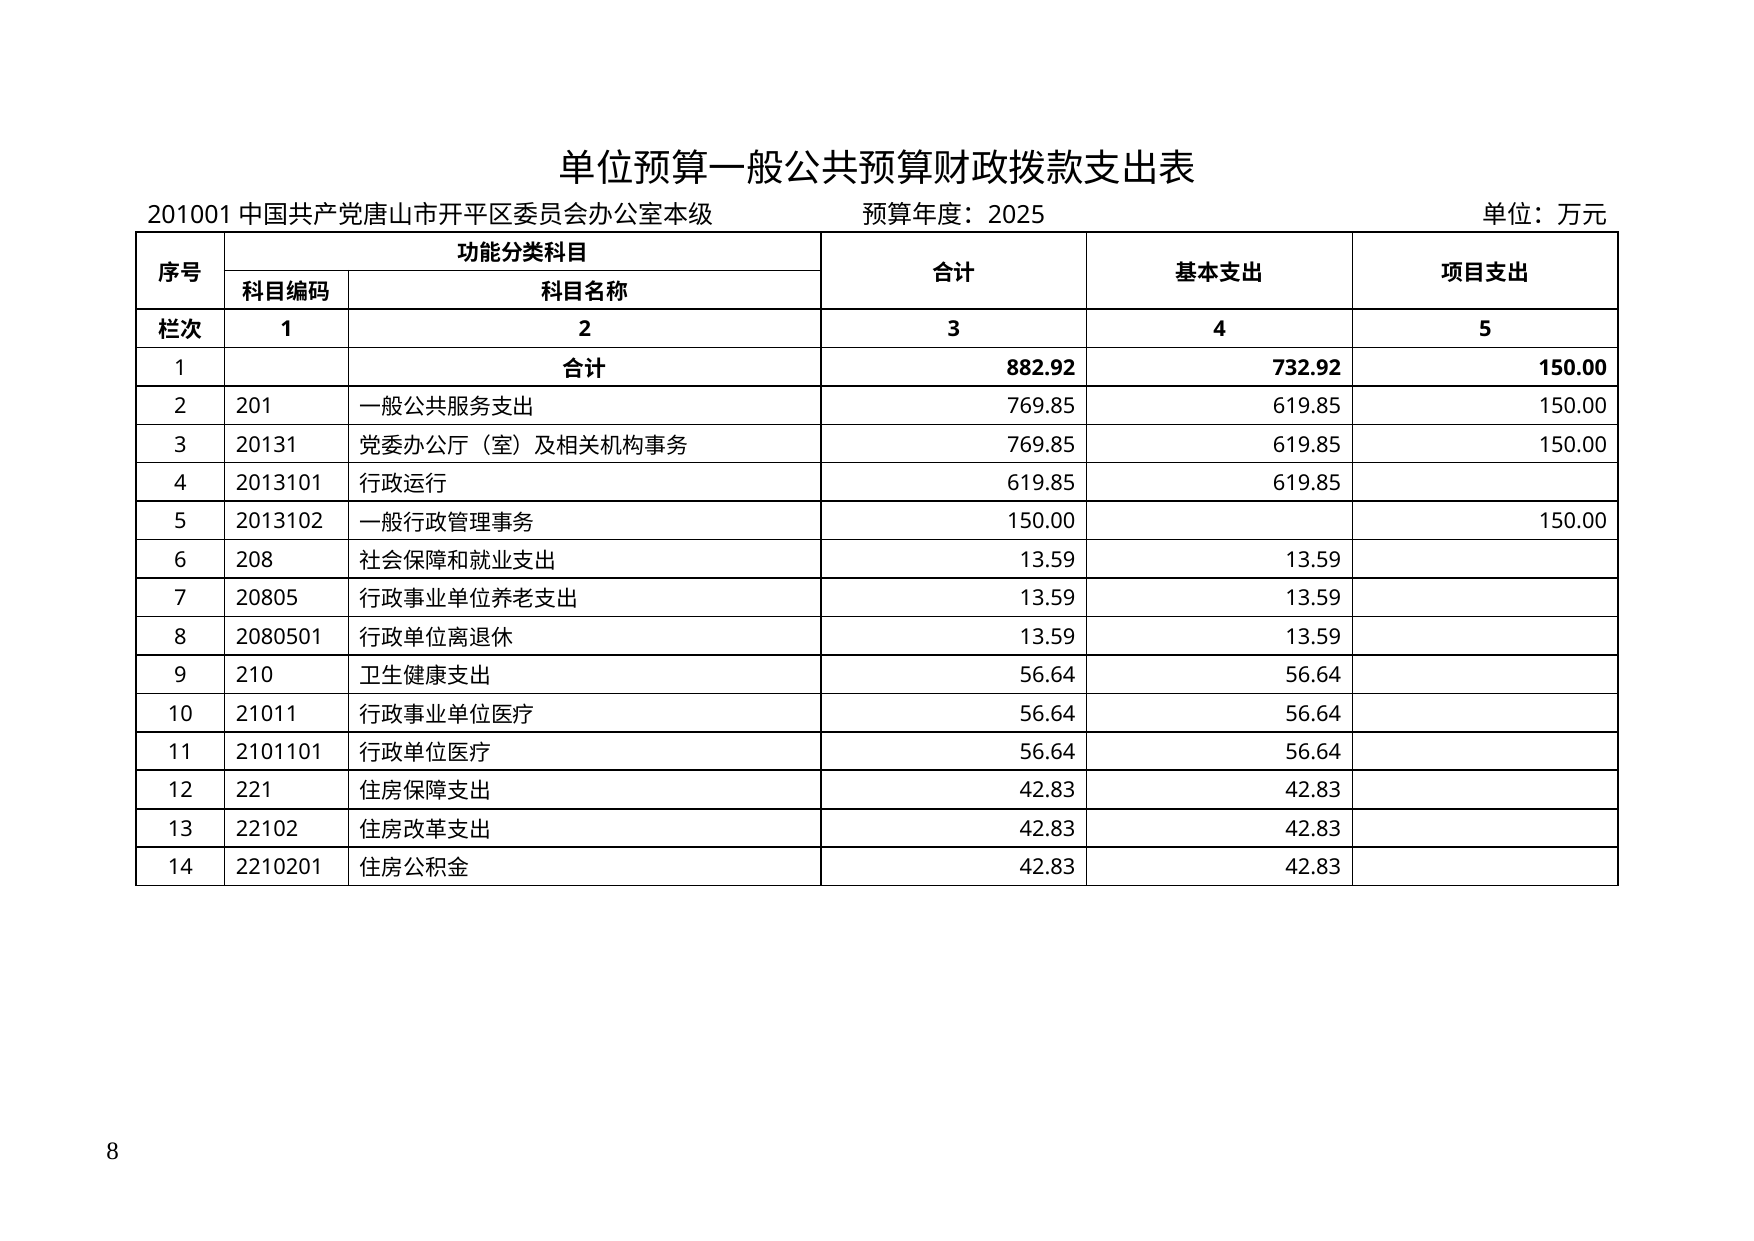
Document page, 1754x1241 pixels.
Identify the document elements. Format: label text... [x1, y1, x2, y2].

table_cell 56.64 [1087, 733, 1352, 769]
table_cell 10 [137, 694, 224, 731]
table_cell 合计 [349, 348, 820, 385]
table_cell 20131 [225, 425, 348, 462]
table_cell 4 [137, 463, 224, 500]
table_cell 150.00 [1353, 425, 1617, 462]
table_cell 13.59 [1087, 579, 1352, 616]
table_cell 8 [137, 617, 224, 654]
table_cell 150.00 [1353, 387, 1617, 423]
table_cell 732.92 [1087, 348, 1352, 385]
table_cell [1353, 540, 1617, 577]
table_cell 13 [137, 810, 224, 846]
table_cell 13.59 [822, 540, 1086, 577]
table_cell 56.64 [822, 694, 1086, 731]
table_cell 科目编码 [225, 271, 348, 308]
table_cell 22102 [225, 810, 348, 846]
table_cell 3 [137, 425, 224, 462]
table_cell [1087, 502, 1352, 539]
table_cell 42.83 [1087, 771, 1352, 808]
table_cell [1353, 733, 1617, 769]
table_cell 13.59 [822, 579, 1086, 616]
table_cell 882.92 [822, 348, 1086, 385]
table_cell 769.85 [822, 387, 1086, 423]
table_cell 21011 [225, 694, 348, 731]
table_cell 42.83 [822, 848, 1086, 885]
table_cell 2013101 [225, 463, 348, 500]
table_cell 619.85 [1087, 425, 1352, 462]
table_cell 208 [225, 540, 348, 577]
table_cell 1 [225, 310, 348, 347]
table_cell [1353, 810, 1617, 846]
table_cell 1 [137, 348, 224, 385]
table_cell 住房公积金 [349, 848, 820, 885]
table_cell 619.85 [822, 463, 1086, 500]
table_cell 201 [225, 387, 348, 423]
table_cell 13.59 [1087, 540, 1352, 577]
table_cell 42.83 [822, 810, 1086, 846]
table_cell 行政事业单位医疗 [349, 694, 820, 731]
table_cell [1353, 579, 1617, 616]
table_cell 56.64 [1087, 656, 1352, 692]
table_cell [1353, 848, 1617, 885]
table_cell 合计 [822, 233, 1086, 308]
table_cell 2101101 [225, 733, 348, 769]
table_cell 6 [137, 540, 224, 577]
table_cell [225, 348, 348, 385]
table_cell 56.64 [822, 656, 1086, 692]
table_cell 2080501 [225, 617, 348, 654]
table_cell 42.83 [822, 771, 1086, 808]
table_cell 2210201 [225, 848, 348, 885]
table_cell [1353, 694, 1617, 731]
table_cell [1353, 656, 1617, 692]
table_cell 行政事业单位养老支出 [349, 579, 820, 616]
table_cell 功能分类科目 [225, 233, 820, 270]
table_cell 56.64 [822, 733, 1086, 769]
table_cell [1353, 617, 1617, 654]
table_cell 住房改革支出 [349, 810, 820, 846]
table_cell 20805 [225, 579, 348, 616]
table_cell 14 [137, 848, 224, 885]
table_cell 9 [137, 656, 224, 692]
table_cell 基本支出 [1087, 233, 1352, 308]
table_cell 769.85 [822, 425, 1086, 462]
table_cell 56.64 [1087, 694, 1352, 731]
table_cell 序号 [137, 233, 224, 308]
table_cell 12 [137, 771, 224, 808]
table_cell 13.59 [822, 617, 1086, 654]
table_cell 5 [1353, 310, 1617, 347]
table_cell 210 [225, 656, 348, 692]
table_cell 619.85 [1087, 463, 1352, 500]
table_cell 619.85 [1087, 387, 1352, 423]
table_cell 42.83 [1087, 848, 1352, 885]
table_cell 13.59 [1087, 617, 1352, 654]
table_cell 3 [822, 310, 1086, 347]
table_cell 行政单位离退休 [349, 617, 820, 654]
table_cell 11 [137, 733, 224, 769]
table_cell 221 [225, 771, 348, 808]
table_cell 150.00 [1353, 502, 1617, 539]
table_cell 2013102 [225, 502, 348, 539]
table_cell 一般公共服务支出 [349, 387, 820, 423]
table_cell 卫生健康支出 [349, 656, 820, 692]
table_cell 行政运行 [349, 463, 820, 500]
table_cell 7 [137, 579, 224, 616]
table_cell 住房保障支出 [349, 771, 820, 808]
table_cell 42.83 [1087, 810, 1352, 846]
table_cell 社会保障和就业支出 [349, 540, 820, 577]
table_cell 2 [137, 387, 224, 423]
table_cell 4 [1087, 310, 1352, 347]
table_cell 科目名称 [349, 271, 820, 308]
table_cell 150.00 [1353, 348, 1617, 385]
text 单位预算一般公共预算财政拨款支出表 [106, 142, 1648, 193]
table_cell 栏次 [137, 310, 224, 347]
table_cell 2 [349, 310, 820, 347]
table_cell 一般行政管理事务 [349, 502, 820, 539]
table_cell 党委办公厅（室）及相关机构事务 [349, 425, 820, 462]
table_cell 150.00 [822, 502, 1086, 539]
table_cell [1353, 463, 1617, 500]
table_cell 5 [137, 502, 224, 539]
table_header 201001中国共产党唐山市开平区委员会办公室本级 [137, 195, 820, 231]
table_header 预算年度：2025 [822, 195, 1086, 231]
table_cell 项目支出 [1353, 233, 1617, 308]
table_header 单位：万元 [1087, 195, 1617, 231]
table_cell [1353, 771, 1617, 808]
table_cell 行政单位医疗 [349, 733, 820, 769]
